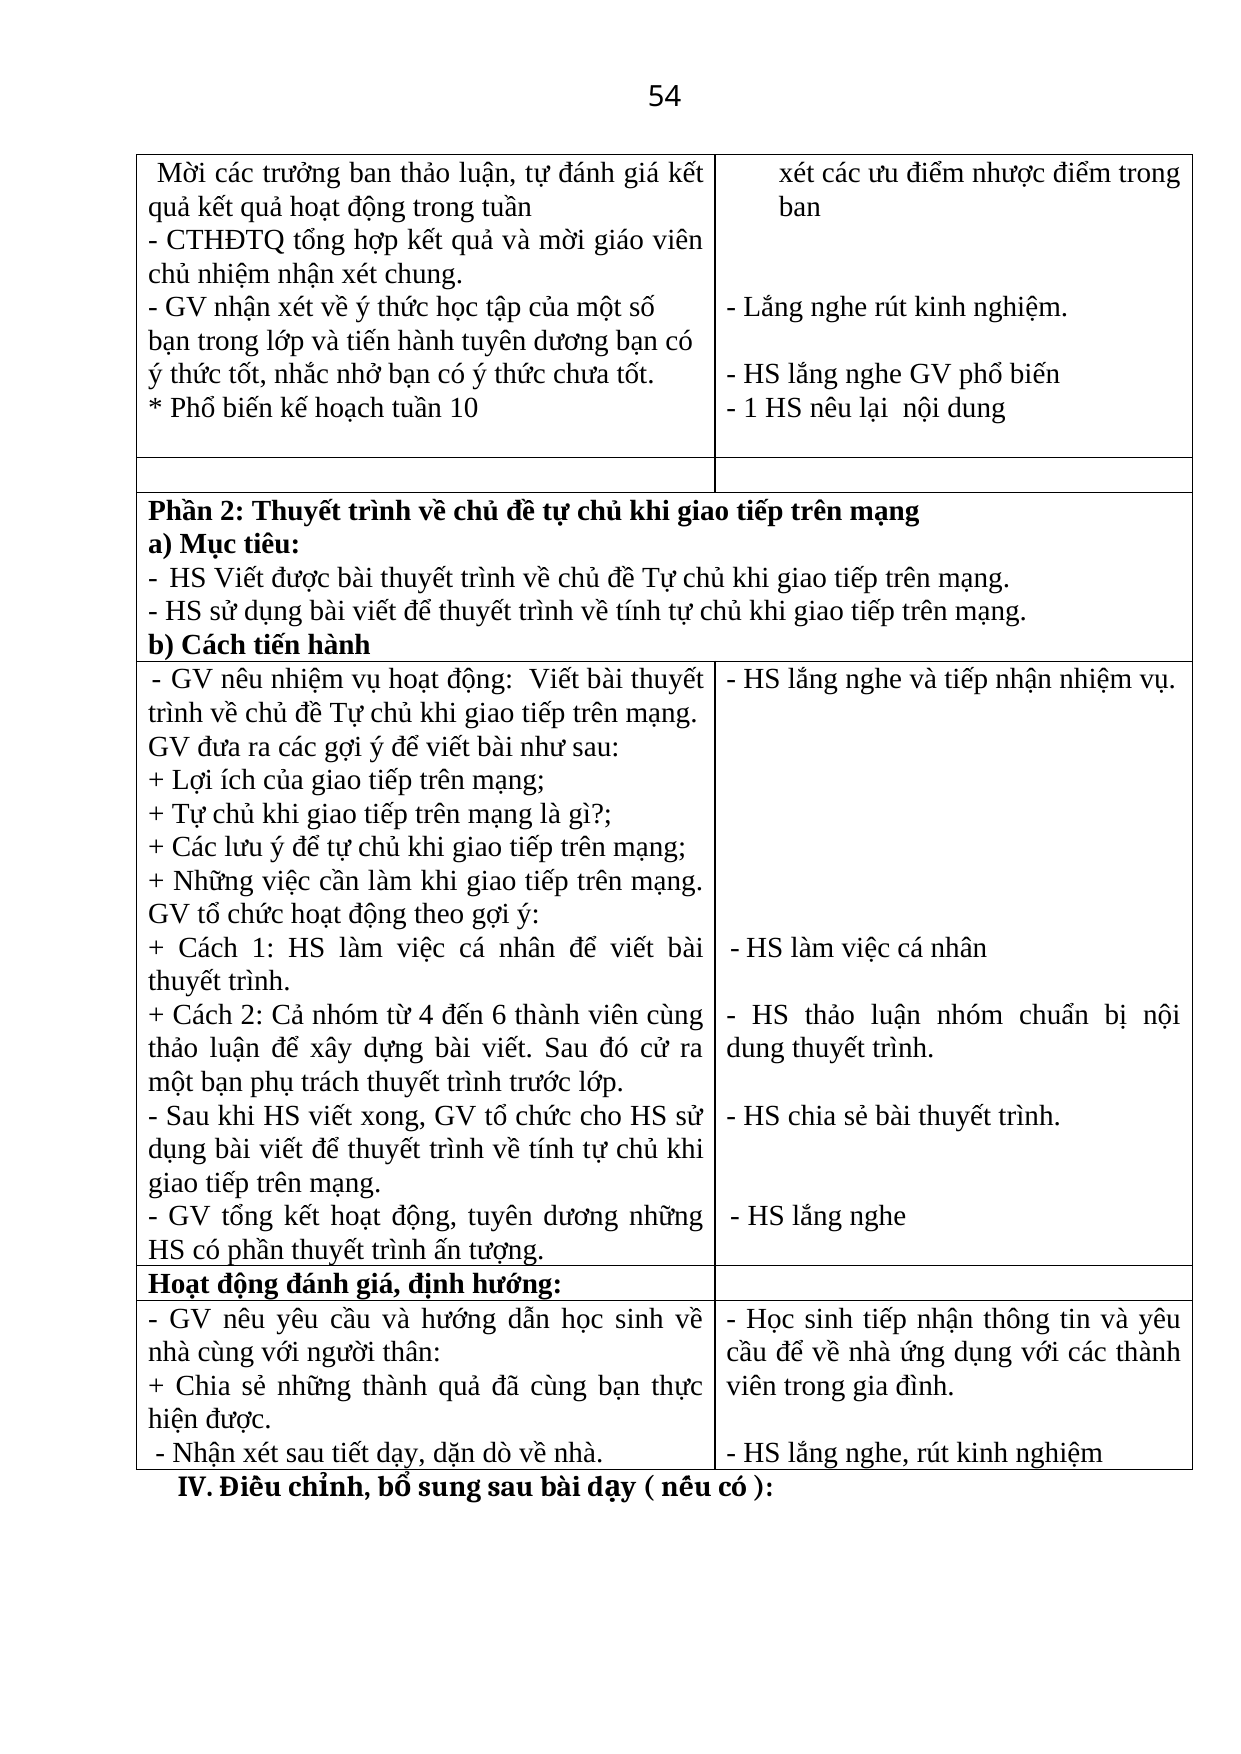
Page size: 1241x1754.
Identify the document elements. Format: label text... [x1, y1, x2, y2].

table_cell Hoạt động đánh giá, định hướng: [137, 1266, 714, 1300]
table_cell - Học sinh tiếp nhận thông tin và yêu cầu để về nhà ứng dụng với các thành viên trong gia đình. - HS lắng nghe, rút kinh nghiệm [716, 1301, 1192, 1469]
table_cell [137, 458, 714, 492]
table_cell GV nêu nhiệm vụ hoạt động: Viết bài thuyết trình về chủ đề Tự chủ khi giao tiếp trên mạng. GV đưa ra các gợi ý để viết bài như sau: + Lợi ích của giao tiếp trên mạng; + Tự chủ khi giao tiếp trên mạng là gì?; + Các lưu ý để tự chủ khi giao tiếp trên mạng; + Những việc cần làm khi giao tiếp trên mạng. GV tổ chức hoạt động theo gợi ý: + Cách 1: HS làm việc cá nhân để viết bài thuyết trình. + Cách 2: Cả nhóm từ 4 đến 6 thành viên cùng thảo luận để xây dựng bài viết. Sau đó cử ra một bạn phụ trách thuyết trình trước lớp. - Sau khi HS viết xong, GV tổ chức cho HS sử dụng bài viết để thuyết trình về tính tự chủ khi giao tiếp trên mạng. - GV tổng kết hoạt động, tuyên dương những HS có phần thuyết trình ấn tượng. [137, 662, 714, 1265]
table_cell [137, 155, 714, 457]
table_cell [716, 1266, 1192, 1300]
text IV. Điều chỉnh, bổ sung sau bài dạy ( nếu có ): [177, 1470, 1152, 1503]
table_cell - GV nêu yêu cầu và hướng dẫn học sinh về nhà cùng với người thân: + Chia sẻ những thành quả đã cùng bạn thực hiện được. - Nhận xét sau tiết dạy, dặn dò về nhà. [137, 1301, 714, 1469]
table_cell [716, 155, 1192, 457]
table_cell [716, 458, 1192, 492]
table_cell - HS lắng nghe và tiếp nhận nhiệm vụ. HS làm việc cá nhân - HS thảo luận nhóm chuẩn bị nội dung thuyết trình. - HS chia sẻ bài thuyết trình. HS lắng nghe [716, 662, 1192, 1265]
table_cell Phần 2: Thuyết trình về chủ đề tự chủ khi giao tiếp trên mạng a) Mục tiêu: HS Viết được bài thuyết trình về chủ đề Tự chủ khi giao tiếp trên mạng. - HS sử dụng bài viết để thuyết trình về tính tự chủ khi giao tiếp trên mạng. b) Cách tiến hành [137, 493, 1192, 661]
